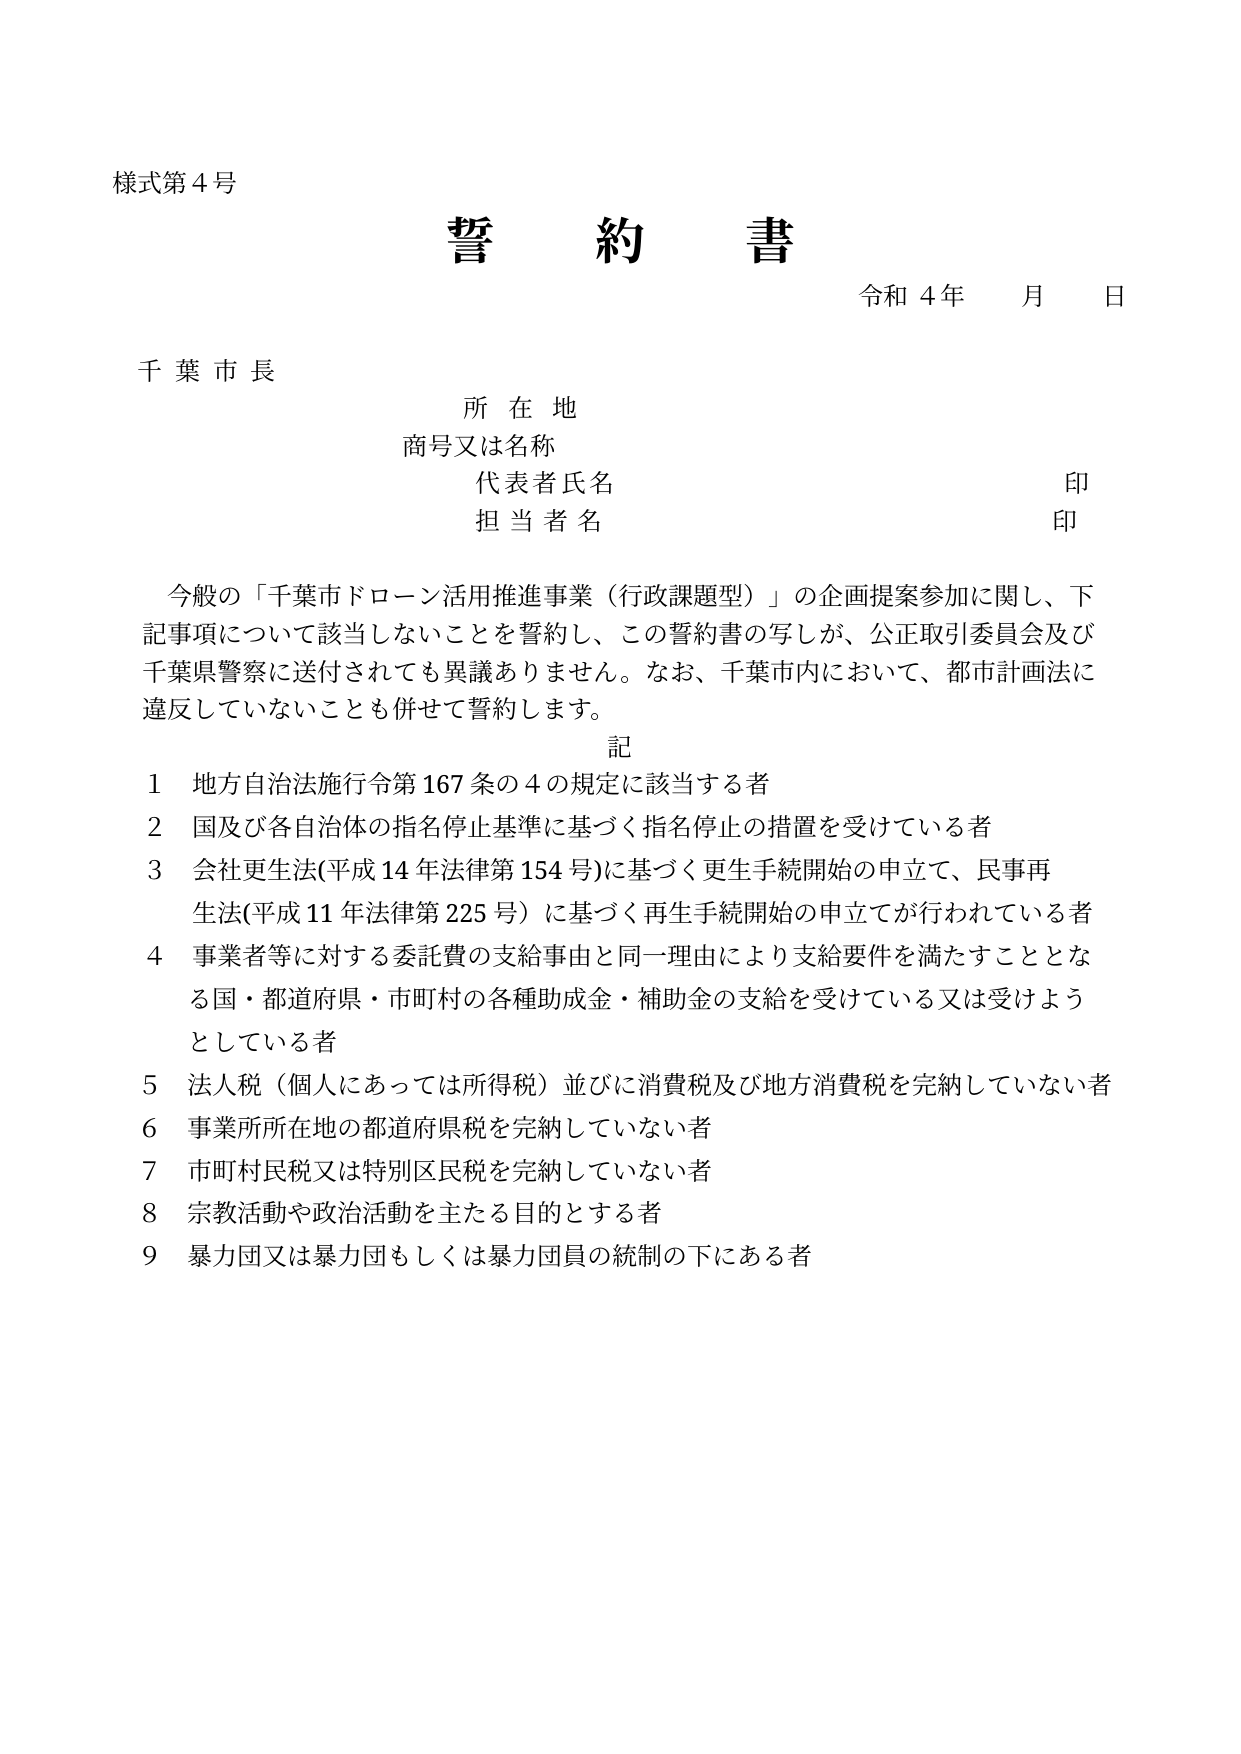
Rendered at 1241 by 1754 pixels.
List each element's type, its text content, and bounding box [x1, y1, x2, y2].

text 代表者氏名 印 [112, 463, 1128, 501]
text ９ 暴力団又は暴力団もしくは暴力団員の統制の下にある者 [112, 1236, 1128, 1274]
text １ 地方自治法施行令第167 条の４の規定に該当する者 [142, 764, 1098, 802]
text 千 葉 市 長 [112, 351, 1128, 388]
text ３ 会社更生法(平成14 年法律第154 号)に基づく更生手続開始の申立て、民事再 [142, 850, 1098, 888]
text としている者 [112, 1022, 1098, 1059]
text 商号又は名称 [112, 426, 1128, 463]
text 所在地 [112, 388, 1128, 426]
text 誓 約 書 [112, 200, 1128, 275]
text 担当者名 印 [112, 501, 1128, 538]
text 生法(平成11 年法律第225 号）に基づく再生手続開始の申立てが行われている者 [142, 893, 1098, 931]
text ５ 法人税（個人にあっては所得税）並びに消費税及び地方消費税を完納していない者 [112, 1064, 1128, 1102]
text 今般の「千葉市ドローン活用推進事業（行政課題型）」の企画提案参加に関し、下記事項について該当しないことを誓約し、この誓約書の写しが、公正取引委員会及び千葉県警察に送付されても異議ありません。なお、千葉市内において、都市計画法に違反していないことも併せて誓約します。 [142, 576, 1098, 727]
text ２ 国及び各自治体の指名停止基準に基づく指名停止の措置を受けている者 [142, 807, 1098, 845]
text ６ 事業所所在地の都道府県税を完納していない者 [112, 1107, 1128, 1145]
subtitle 記 [112, 727, 1128, 764]
text ８ 宗教活動や政治活動を主たる目的とする者 [112, 1193, 1128, 1231]
text ７ 市町村民税又は特別区民税を完納していない者 [112, 1150, 1128, 1188]
text ４ 事業者等に対する委託費の支給事由と同一理由により支給要件を満たすこととな [142, 936, 1098, 973]
text 令和 ４年 月 日 [112, 275, 1128, 313]
text 様式第４号 [112, 162, 1128, 200]
text る国・都道府県・市町村の各種助成金・補助金の支給を受けている又は受けよう [112, 979, 1098, 1016]
